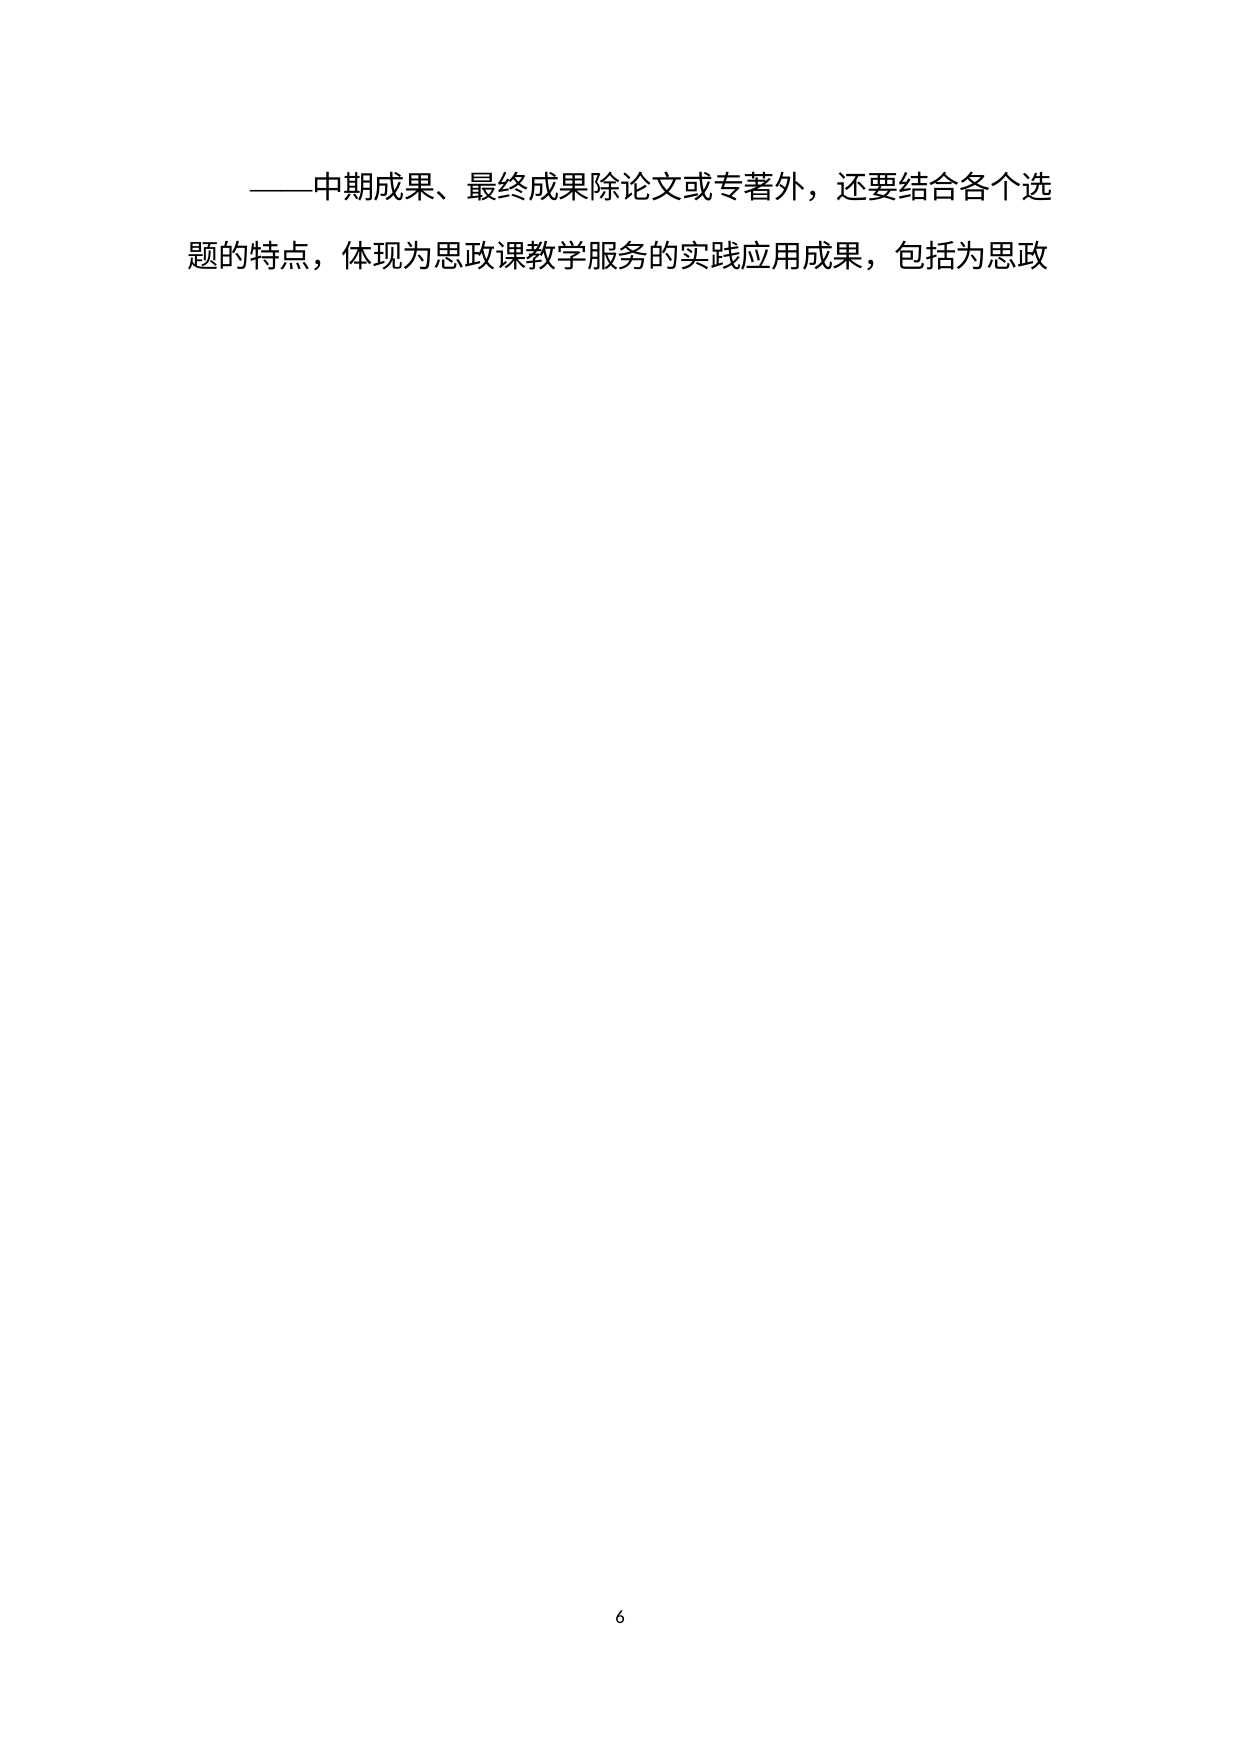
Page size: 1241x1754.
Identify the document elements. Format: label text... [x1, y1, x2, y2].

text ——中期成果、最终成果除论文或专著外，还要结合各个选题的特点，体现为思政课教学服务的实践应用成果，包括为思政 [187, 162, 1053, 277]
